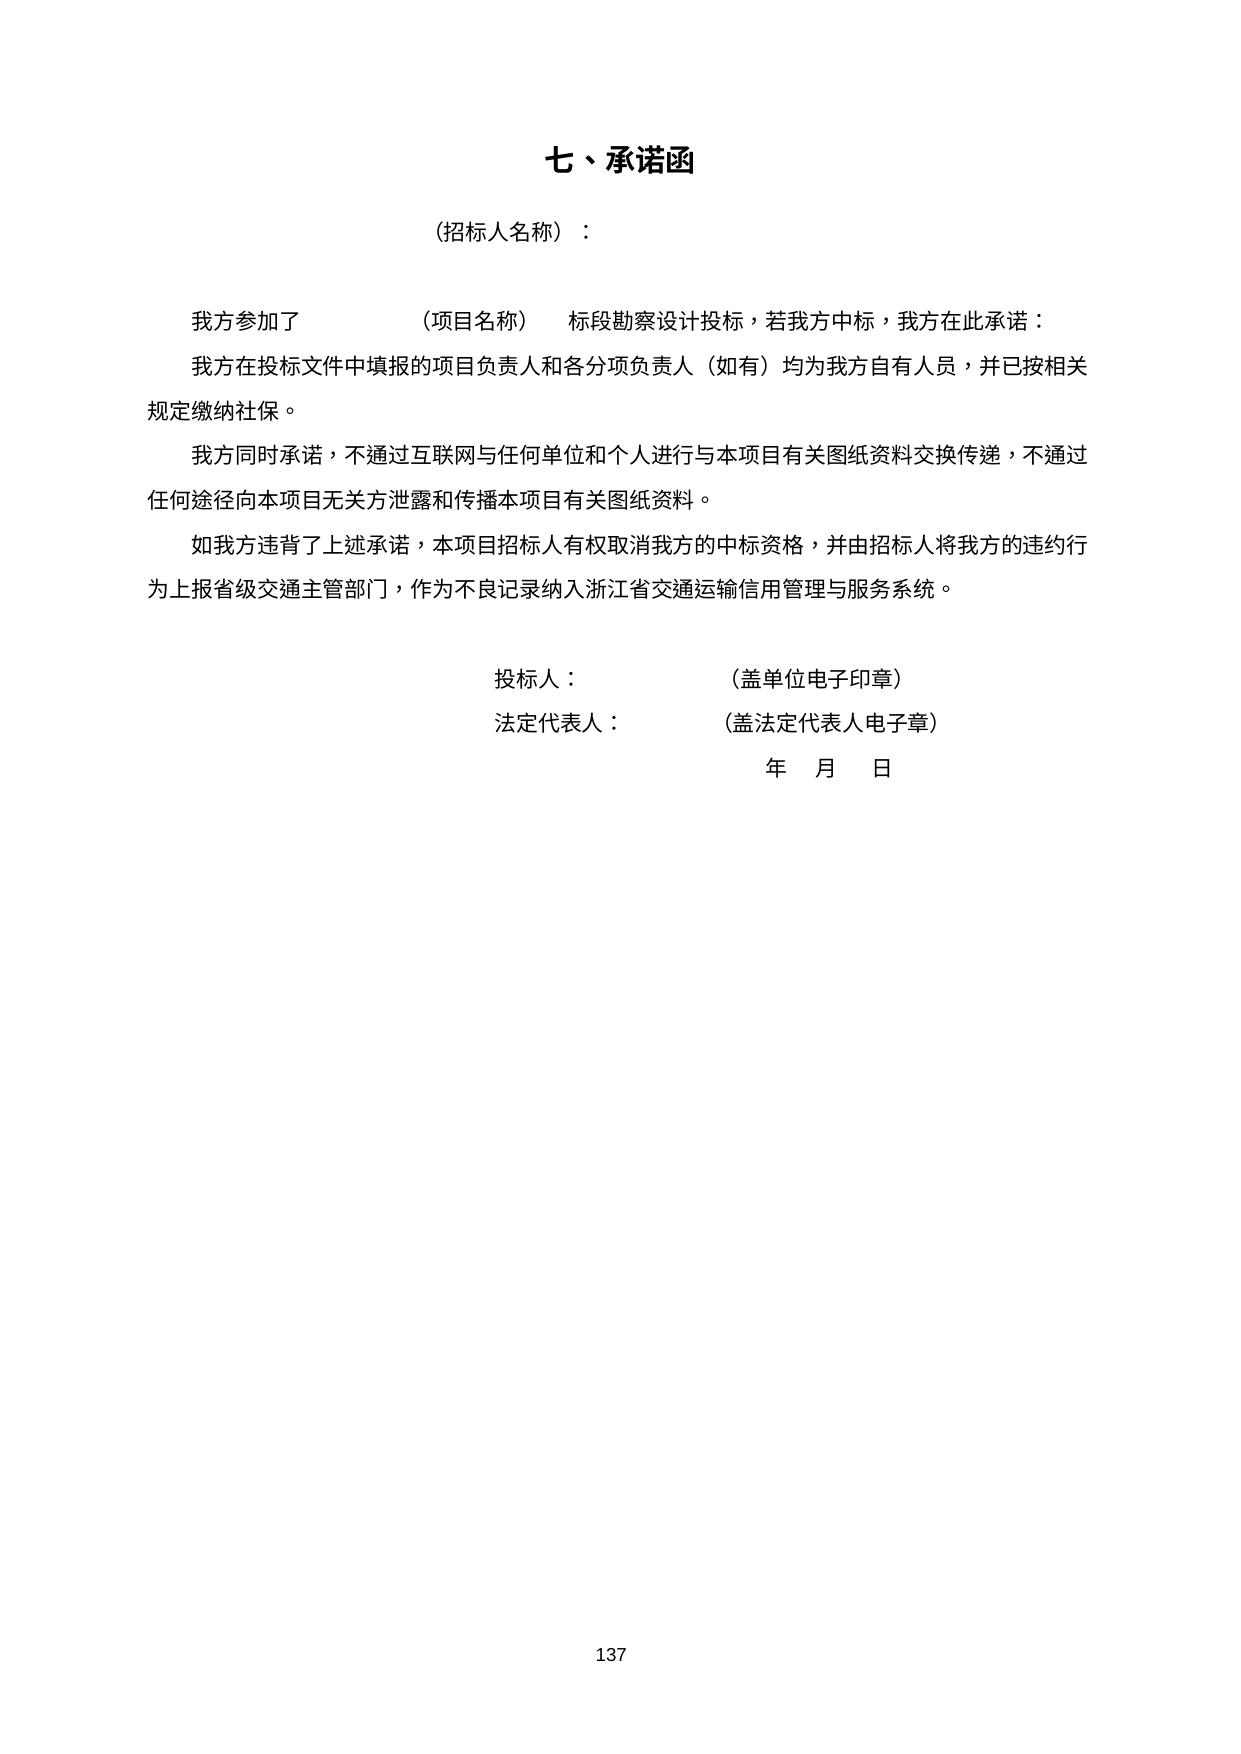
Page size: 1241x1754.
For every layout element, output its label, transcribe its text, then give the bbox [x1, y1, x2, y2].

text 我方同时承诺，不通过互联网与任何单位和个人进行与本项目有关图纸资料交换传递，不通过任何途径向本项目无关方泄露和传播本项目有关图纸资料。 [148, 440, 1093, 515]
text （招标人名称）： [148, 217, 1093, 247]
text 法定代表人： （盖法定代表人电子章） [148, 708, 1093, 738]
text 年 月 日 [148, 753, 1093, 783]
text 如我方违背了上述承诺，本项目招标人有权取消我方的中标资格，并由招标人将我方的违约行为上报省级交通主管部门，作为不良记录纳入浙江省交通运输信用管理与服务系统。 [148, 530, 1093, 604]
text 我方参加了 （项目名称） 标段勘察设计投标，若我方中标，我方在此承诺： [148, 306, 1093, 336]
text 七、承诺函 [148, 140, 1093, 179]
text 投标人： （盖单位电子印章） [148, 664, 1093, 693]
text 我方在投标文件中填报的项目负责人和各分项负责人（如有）均为我方自有人员，并已按相关规定缴纳社保。 [148, 351, 1093, 425]
